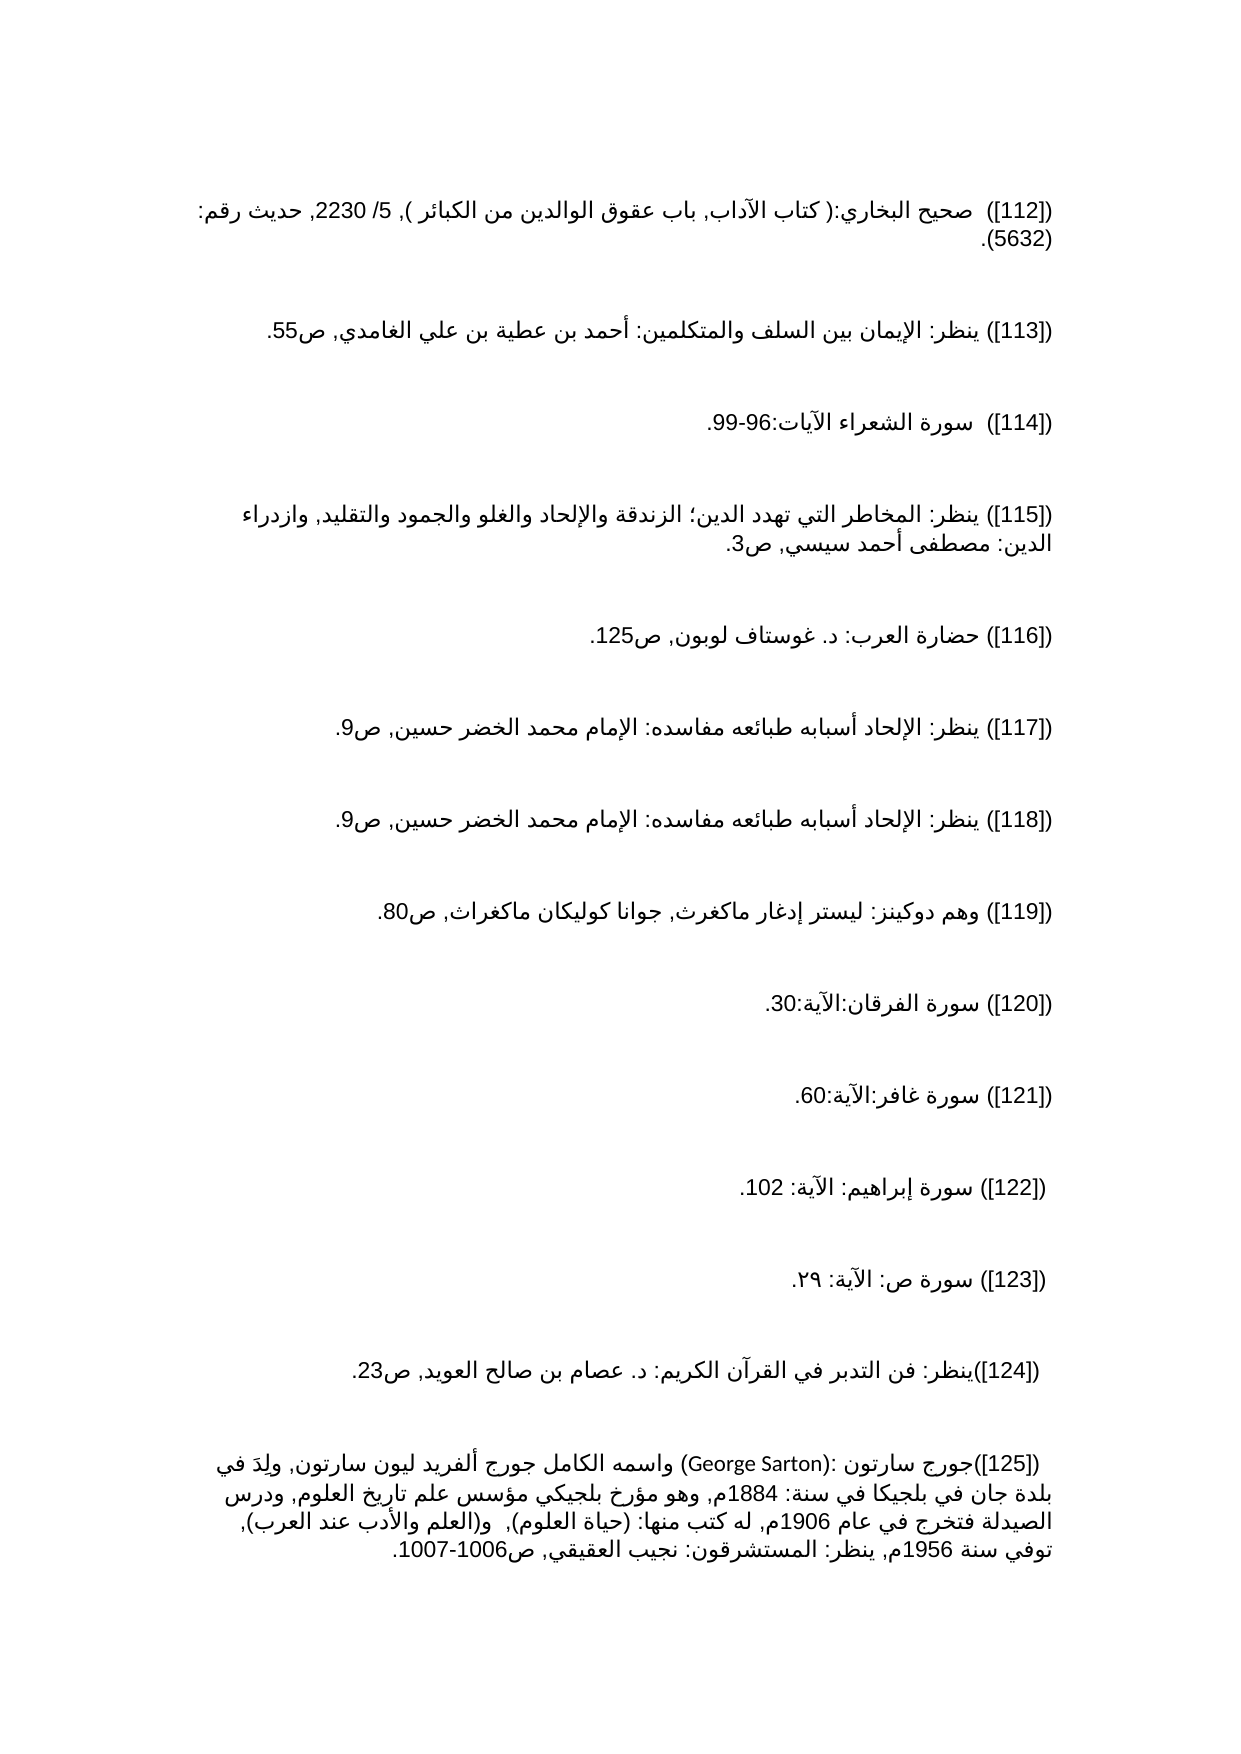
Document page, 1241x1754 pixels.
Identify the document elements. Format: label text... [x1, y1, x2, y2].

text ([119]) وهم دوكينز: ليستر إدغار ماكغرث, جوانا كوليكان ماكغراث, ص80. [187, 898, 1053, 924]
text ([116]) حضارة العرب: د. غوستاف لوبون, ص125. [187, 622, 1053, 648]
text ([118]) ينظر: الإلحاد أسبابه طبائعه مفاسده: الإمام محمد الخضر حسين, ص9. [187, 806, 1053, 832]
text ([120]) سورة الفرقان:الآية:30. [187, 989, 1053, 1016]
text ([123]) سورة ص: الآية: ٢٩. [187, 1266, 1053, 1292]
text ([115]) ينظر: المخاطر التي تهدد الدين؛ الزندقة والإلحاد والغلو والجمود والتقليد, وازدراء الدين: مصطفى أحمد سيسي, ص3. [187, 501, 1053, 556]
text ([122]) سورة إبراهيم: الآية: 102. [187, 1173, 1053, 1200]
text ([125])جورج سارتون :(George Sarton) واسمه الكامل جورج ألفريد ليون سارتون, ولِدَ في بلدة جان في بلجيكا في سنة: 1884م, وهو مؤرخ بلجيكي مؤسس علم تاريخ العلوم, ودرس الصيدلة فتخرج في عام 1906م, له كتب منها: (حياة العلوم), و(العلم والأدب عند العرب), توفي سنة 1956م, ينظر: المستشرقون: نجيب العقيقي, ص1006-1007. [187, 1449, 1053, 1563]
text ([114]) سورة الشعراء الآيات:96-99. [187, 409, 1053, 436]
text ([117]) ينظر: الإلحاد أسبابه طبائعه مفاسده: الإمام محمد الخضر حسين, ص9. [187, 714, 1053, 740]
text ([121]) سورة غافر:الآية:60. [187, 1082, 1053, 1108]
text ([113]) ينظر: الإيمان بين السلف والمتكلمين: أحمد بن عطية بن علي الغامدي, ص55. [187, 317, 1053, 344]
text ([112]) صحيح البخاري:( كتاب الآداب, باب عقوق الوالدين من الكبائر ), 5/ 2230, حديث رقم: (5632). [187, 197, 1053, 252]
text ([124])ينظر: فن التدبر في القرآن الكريم: د. عصام بن صالح العويد, ص23. [187, 1357, 1053, 1384]
